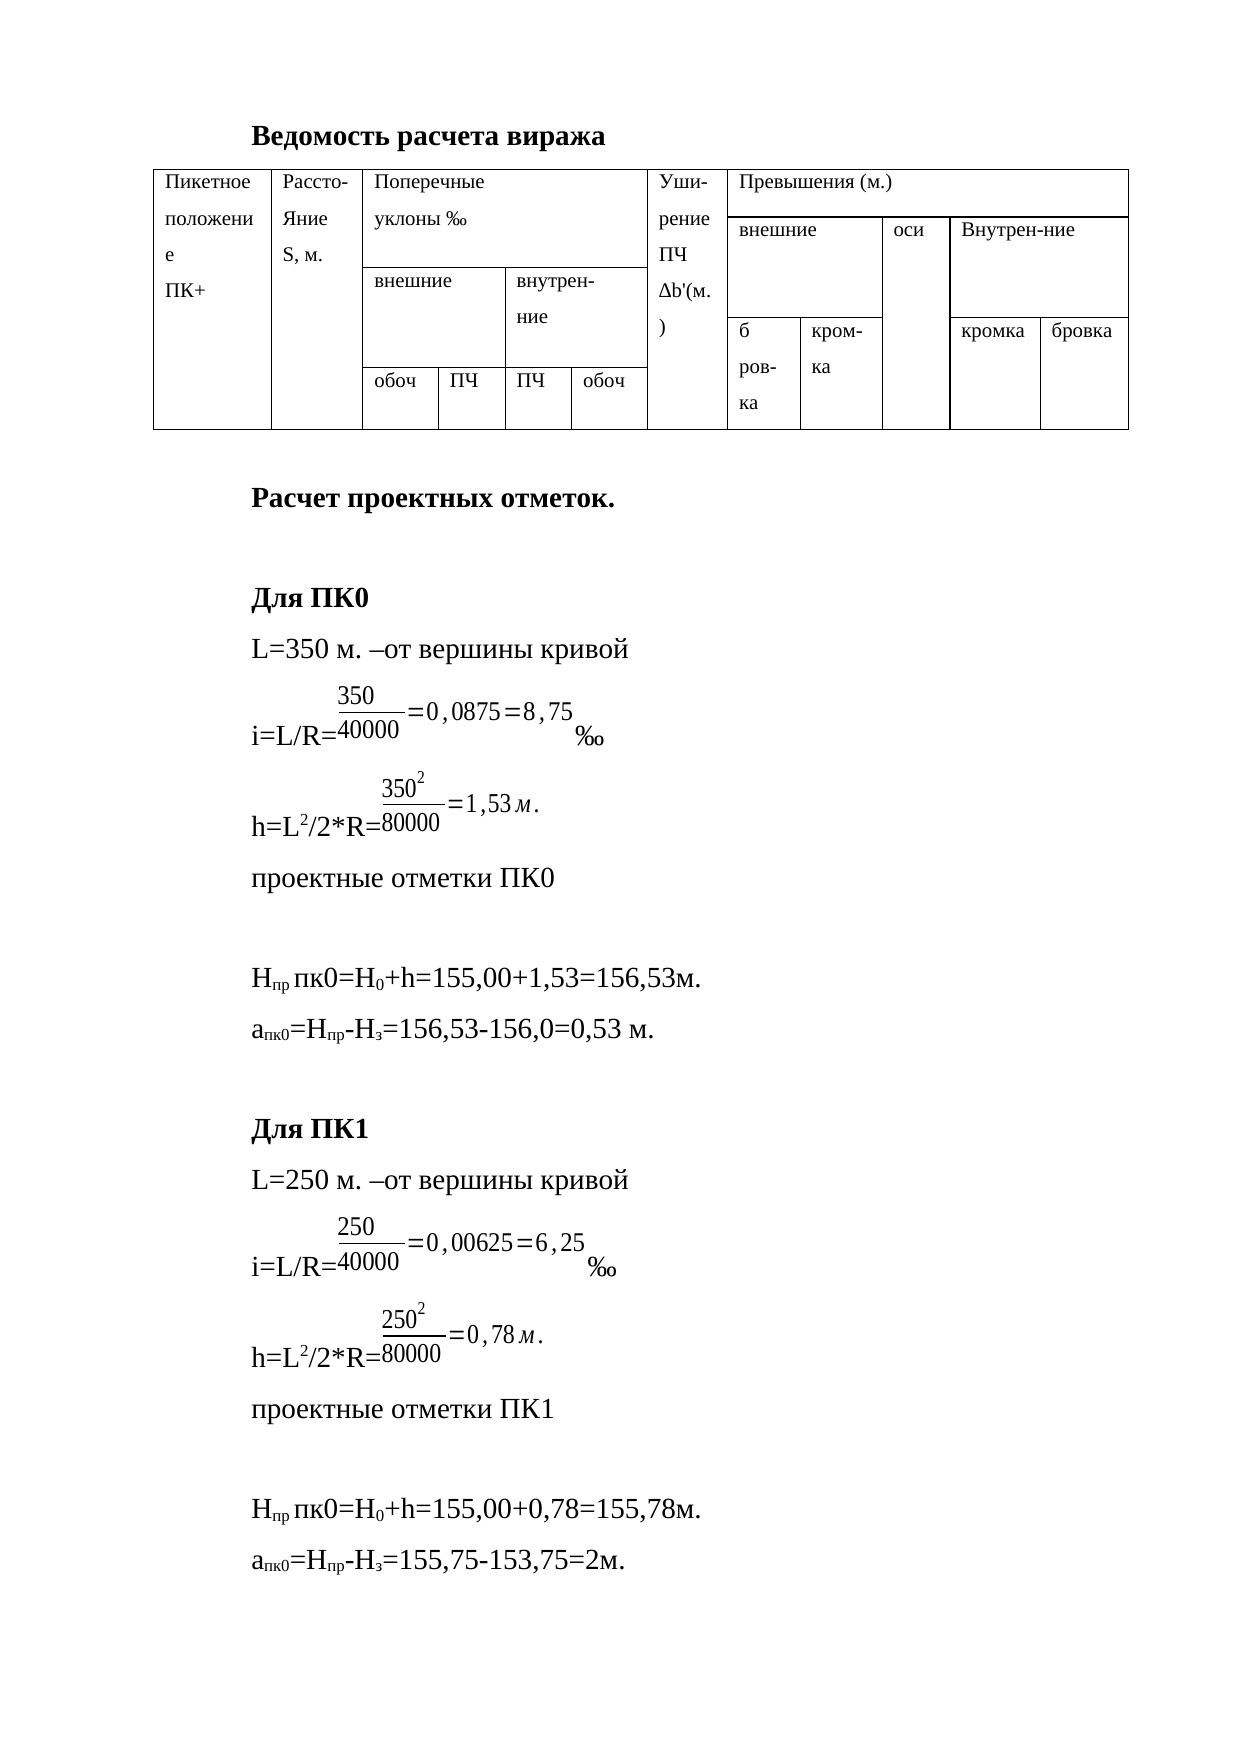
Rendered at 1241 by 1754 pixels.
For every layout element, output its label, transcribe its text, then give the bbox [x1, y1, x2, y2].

table_cell кром-ка [801, 318, 882, 428]
table_cell бровка [1041, 318, 1128, 428]
table_cell внешние [363, 268, 505, 367]
table_cell обоч [363, 368, 438, 428]
text Расчет проектных отметок. [177, 480, 1152, 513]
table_header Поперечные уклоны ‰ [363, 170, 647, 267]
text L=250 м. –от вершины кривой [177, 1162, 1152, 1195]
text проектные отметки ПК1 [177, 1391, 1152, 1424]
text h=L2/2*R= [177, 768, 1152, 843]
table_cell оси [883, 218, 949, 428]
text проектные отметки ПК0 [177, 860, 1152, 893]
text i=L/R=‰ [177, 681, 1152, 751]
table_cell внешние [728, 218, 882, 317]
text Для ПК0 [177, 580, 1152, 614]
text h=L2/2*R= [177, 1299, 1152, 1374]
text i=L/R=‰ [177, 1212, 1152, 1282]
text апк0=Нпр-Нз=156,53-156,0=0,53 м. [177, 1011, 1152, 1044]
table_cell ПЧ [439, 368, 505, 428]
text Нпр пк0=Н0+h=155,00+0,78=155,78м. [177, 1492, 1152, 1525]
table_cell внутрен- ние [506, 268, 647, 367]
text L=350 м. –от вершины кривой [177, 631, 1152, 664]
table_header Превышения (м.) [728, 170, 1128, 216]
table_header Пикетное положение ПК+ [154, 170, 271, 428]
table_header Уши-рение ПЧ ∆b'(м.) [648, 170, 727, 428]
text Для ПК1 [177, 1111, 1152, 1145]
text Нпр пк0=Н0+h=155,00+1,53=156,53м. [177, 961, 1152, 994]
table_cell обоч [572, 368, 647, 428]
table_cell кромка [951, 318, 1040, 428]
table_cell ПЧ [506, 368, 571, 428]
text апк0=Нпр-Нз=155,75-153,75=2м. [177, 1542, 1152, 1575]
table_header Рассто- Яние S, м. [272, 170, 362, 428]
table_cell б ров-ка [728, 318, 800, 428]
table_cell Внутрен-ние [951, 218, 1128, 317]
text Ведомость расчета виража [177, 118, 1152, 152]
